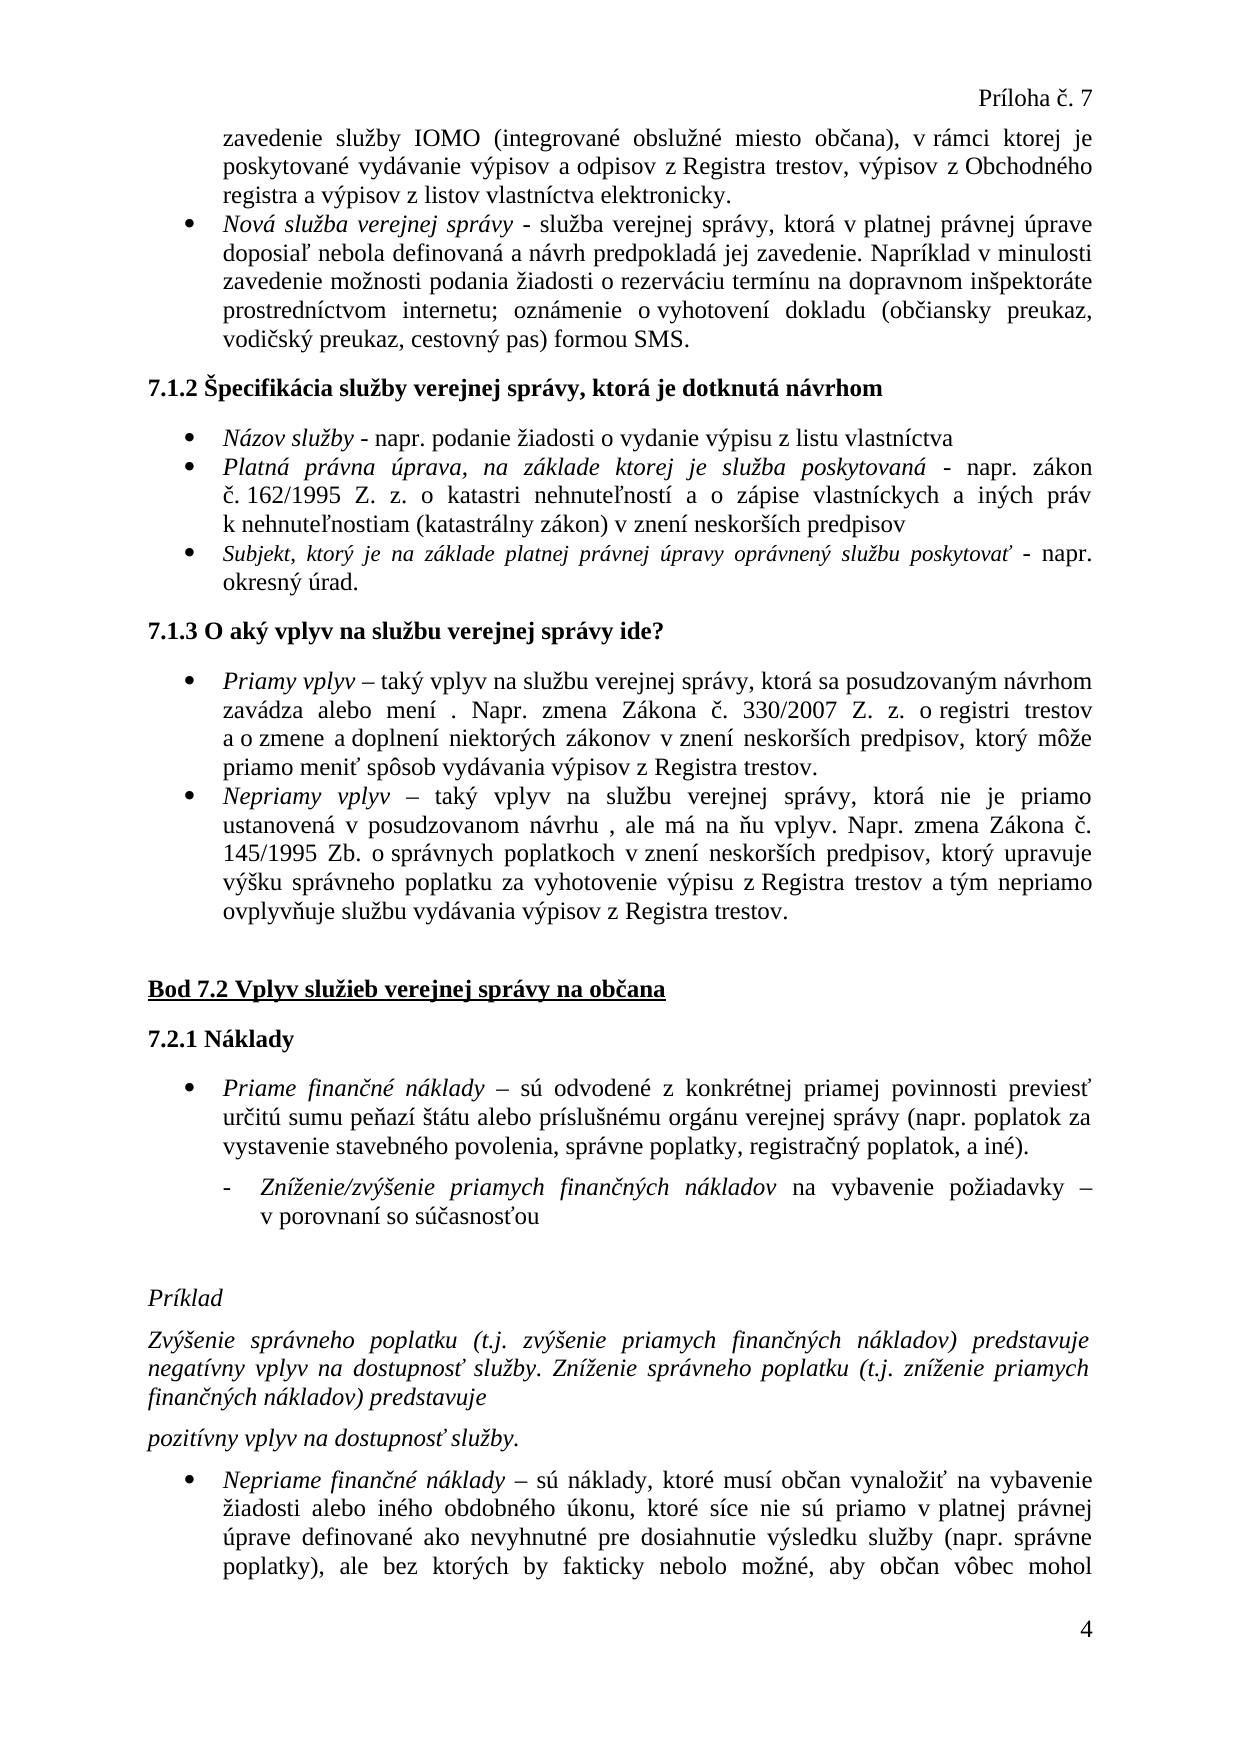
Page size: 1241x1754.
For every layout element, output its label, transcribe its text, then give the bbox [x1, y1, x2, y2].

text Bod 7.2 Vplyv služieb verejnej správy na občana [148, 974, 1092, 1003]
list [185, 123, 1092, 209]
list Subjekt, ktorý je na základe platnej právnej úpravy oprávnený službu poskytovať - napr. okresný úrad. [185, 538, 1092, 596]
list Platná právna úprava, na základe ktorej je služba poskytovaná - napr. zákon č. 162/1995 Z. z. o katastri nehnuteľností a o zápise vlastníckych a iných práv k nehnuteľnostiam (katastrálny zákon) v znení neskorších predpisov [185, 452, 1092, 538]
text Príklad [148, 1283, 1092, 1312]
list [185, 1465, 1092, 1580]
text pozitívny vplyv na dostupnosť služby. [148, 1423, 1092, 1452]
text 7.1.3 O aký vplyv na službu verejnej správy ide? [148, 616, 1092, 645]
text 7.1.2 Špecifikácia služby verejnej správy, ktorá je dotknutá návrhom [148, 373, 1092, 402]
list Názov služby - napr. podanie žiadosti o vydanie výpisu z listu vlastníctva [185, 423, 1092, 452]
list Nepriamy vplyv – taký vplyv na službu verejnej správy, ktorá nie je priamo ustanovená v posudzovanom návrhu , ale má na ňu vplyv. Napr. zmena Zákona č. 145/1995 Zb. o správnych poplatkoch v znení neskorších predpisov, ktorý upravuje výšku správneho poplatku za vyhotovenie výpisu z Registra trestov a tým nepriamo ovplyvňuje službu vydávania výpisov z Registra trestov. [185, 781, 1092, 925]
list Priamy vplyv – taký vplyv na službu verejnej správy, ktorá sa posudzovaným návrhom zavádza alebo mení . Napr. zmena Zákona č. 330/2007 Z. z. o registri trestov a o zmene a doplnení niektorých zákonov v znení neskorších predpisov, ktorý môže priamo meniť spôsob vydávania výpisov z Registra trestov. [185, 666, 1092, 781]
text Zvýšenie správneho poplatku (t.j. zvýšenie priamych finančných nákladov) predstavuje negatívny vplyv na dostupnosť služby. Zníženie správneho poplatku (t.j. zníženie priamych finančných nákladov) predstavuje [148, 1325, 1092, 1411]
text 7.2.1 Náklady [148, 1024, 1092, 1053]
list Priame finančné náklady – sú odvodené z konkrétnej priamej povinnosti previesť určitú sumu peňazí štátu alebo príslušnému orgánu verejnej správy (napr. poplatok za vystavenie stavebného povolenia, správne poplatky, registračný poplatok, a iné). [185, 1073, 1092, 1160]
list Nová služba verejnej správy - služba verejnej správy, ktorá v platnej právnej úprave doposiaľ nebola definovaná a návrh predpokladá jej zavedenie. Napríklad v minulosti zavedenie možnosti podania žiadosti o rezerváciu termínu na dopravnom inšpektoráte prostredníctvom internetu; oznámenie o vyhotovení dokladu (občiansky preukaz, vodičský preukaz, cestovný pas) formou SMS. [185, 209, 1092, 353]
list Zníženie/zvýšenie priamych finančných nákladov na vybavenie požiadavky – v porovnaní so súčasnosťou [223, 1172, 1092, 1230]
